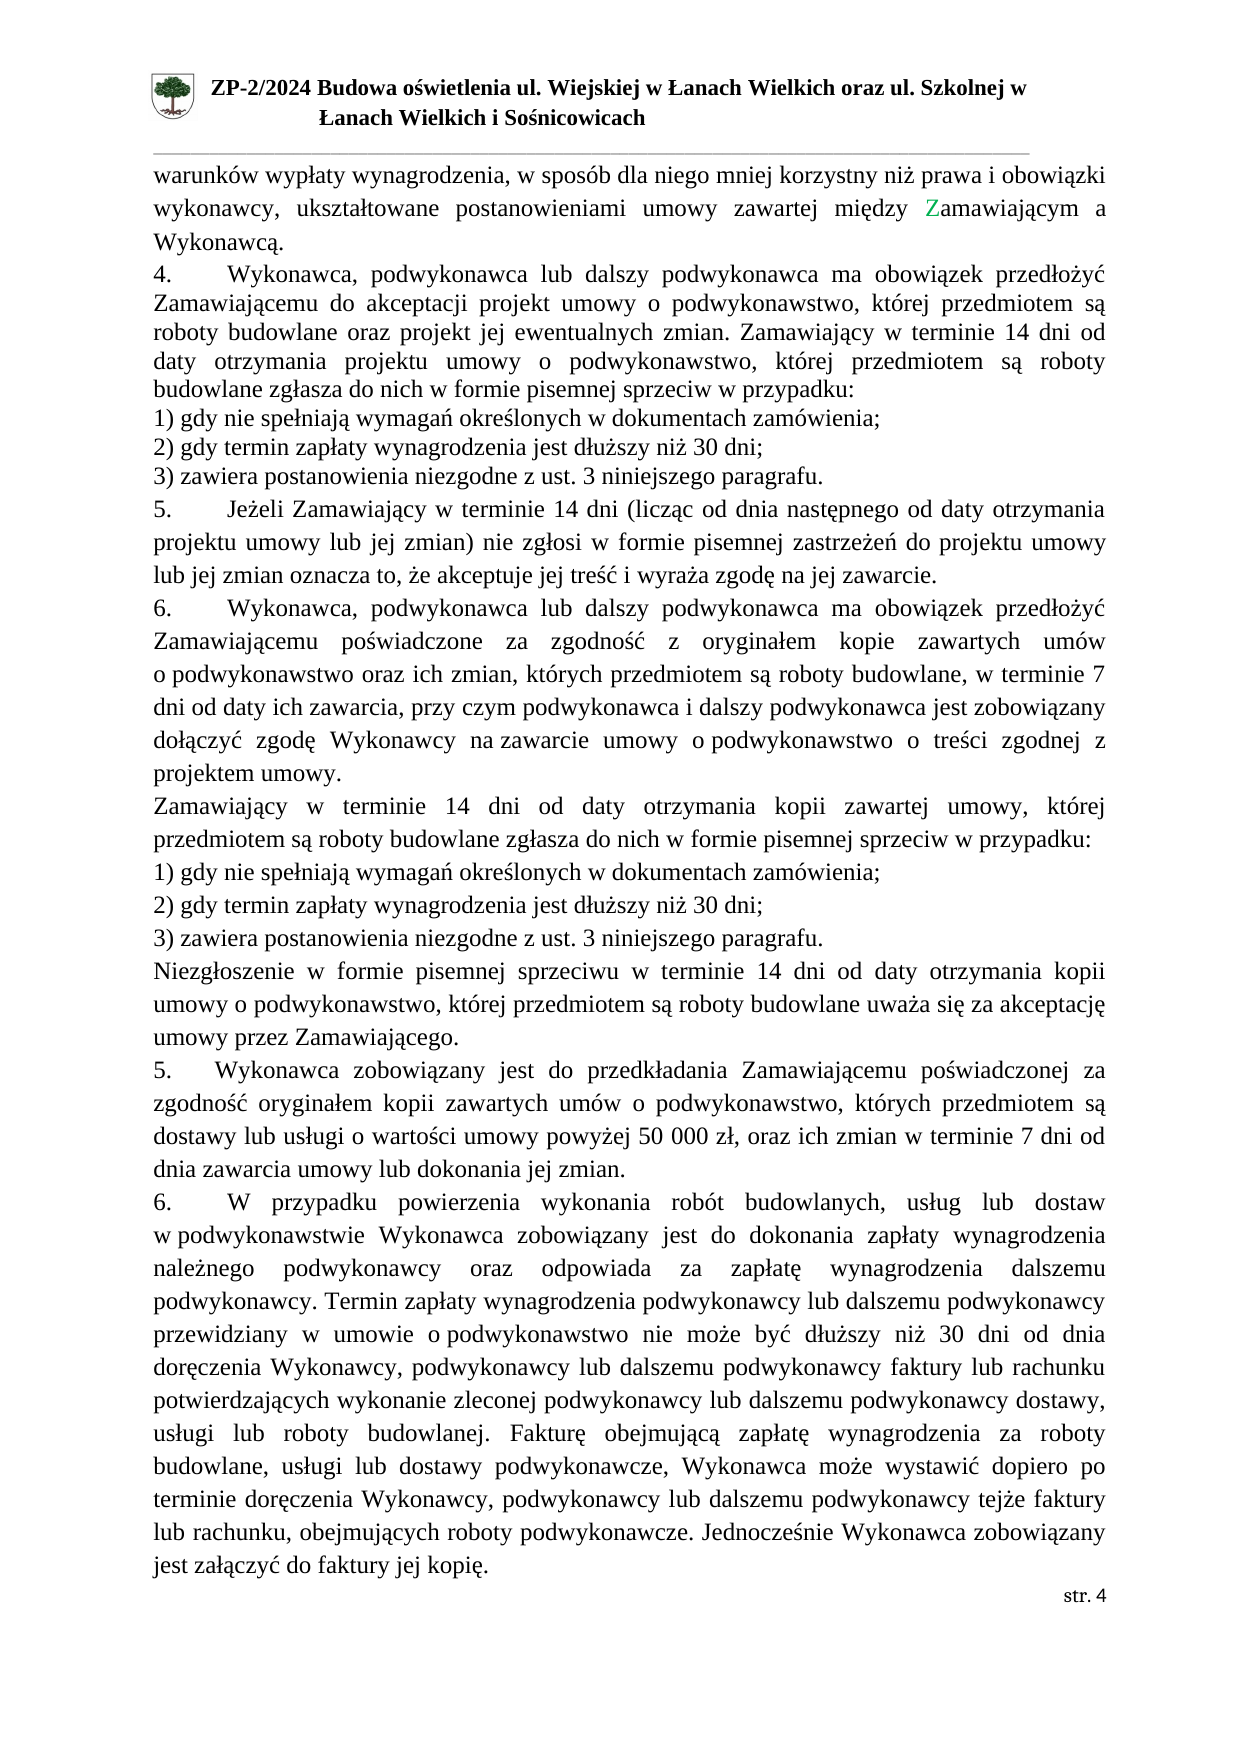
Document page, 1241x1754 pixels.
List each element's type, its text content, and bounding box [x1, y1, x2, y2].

text 2) gdy termin zapłaty wynagrodzenia jest dłuższy niż 30 dni; [153, 432, 1106, 461]
text 5. Wykonawca zobowiązany jest do przedkładania Zamawiającemu poświadczonej za zgodność oryginałem kopii zawartych umów o podwykonawstwo, których przedmiotem są dostawy lub usługi o wartości umowy powyżej 50 000 zł, oraz ich zmian w terminie 7 dni od dnia zawarcia umowy lub dokonania jej zmian. [153, 1055, 1106, 1183]
picture [148, 70, 198, 121]
list Wykonawca, podwykonawca lub dalszy podwykonawca ma obowiązek przedłożyć Zamawiającemu poświadczone za zgodność z oryginałem kopie zawartych umów o podwykonawstwo oraz ich zmian, których przedmiotem są roboty budowlane, w terminie 7 dni od daty ich zawarcia, przy czym podwykonawca i dalszy podwykonawca jest zobowiązany dołączyć zgodę Wykonawcy na zawarcie umowy o podwykonawstwo o treści zgodnej z projektem umowy. [153, 593, 1106, 787]
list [153, 161, 1106, 255]
text Niezgłoszenie w formie pisemnej sprzeciwu w terminie 14 dni od daty otrzymania kopii umowy o podwykonawstwo, której przedmiotem są roboty budowlane uważa się za akceptację umowy przez Zamawiającego. [153, 956, 1106, 1051]
text 1) gdy nie spełniają wymagań określonych w dokumentach zamówienia; [153, 403, 1106, 432]
text Zamawiający w terminie 14 dni od daty otrzymania kopii zawartej umowy, której przedmiotem są roboty budowlane zgłasza do nich w formie pisemnej sprzeciw w przypadku: [153, 791, 1106, 853]
text 3) zawiera postanowienia niezgodne z ust. 3 niniejszego paragrafu. [153, 461, 1106, 489]
list W przypadku powierzenia wykonania robót budowlanych, usług lub dostaw w podwykonawstwie Wykonawca zobowiązany jest do dokonania zapłaty wynagrodzenia należnego podwykonawcy oraz odpowiada za zapłatę wynagrodzenia dalszemu podwykonawcy. Termin zapłaty wynagrodzenia podwykonawcy lub dalszemu podwykonawcy przewidziany w umowie o podwykonawstwo nie może być dłuższy niż 30 dni od dnia doręczenia Wykonawcy, podwykonawcy lub dalszemu podwykonawcy faktury lub rachunku potwierdzających wykonanie zleconej podwykonawcy lub dalszemu podwykonawcy dostawy, usługi lub roboty budowlanej. Fakturę obejmującą zapłatę wynagrodzenia za roboty budowlane, usługi lub dostawy podwykonawcze, Wykonawca może wystawić dopiero po terminie doręczenia Wykonawcy, podwykonawcy lub dalszemu podwykonawcy tejże faktury lub rachunku, obejmujących roboty podwykonawcze. Jednocześnie Wykonawca zobowiązany jest załączyć do faktury jej kopię. [153, 1187, 1106, 1579]
text 3) zawiera postanowienia niezgodne z ust. 3 niniejszego paragrafu. [153, 923, 1106, 952]
list Jeżeli Zamawiający w terminie 14 dni (licząc od dnia następnego od daty otrzymania projektu umowy lub jej zmian) nie zgłosi w formie pisemnej zastrzeżeń do projektu umowy lub jej zmian oznacza to, że akceptuje jej treść i wyraża zgodę na jej zawarcie. [153, 494, 1106, 589]
list Wykonawca, podwykonawca lub dalszy podwykonawca ma obowiązek przedłożyć Zamawiającemu do akceptacji projekt umowy o podwykonawstwo, której przedmiotem są roboty budowlane oraz projekt jej ewentualnych zmian. Zamawiający w terminie 14 dni od daty otrzymania projektu umowy o podwykonawstwo, której przedmiotem są roboty budowlane zgłasza do nich w formie pisemnej sprzeciw w przypadku: [153, 259, 1106, 403]
text 2) gdy termin zapłaty wynagrodzenia jest dłuższy niż 30 dni; [153, 890, 1106, 919]
text 1) gdy nie spełniają wymagań określonych w dokumentach zamówienia; [153, 857, 1106, 886]
